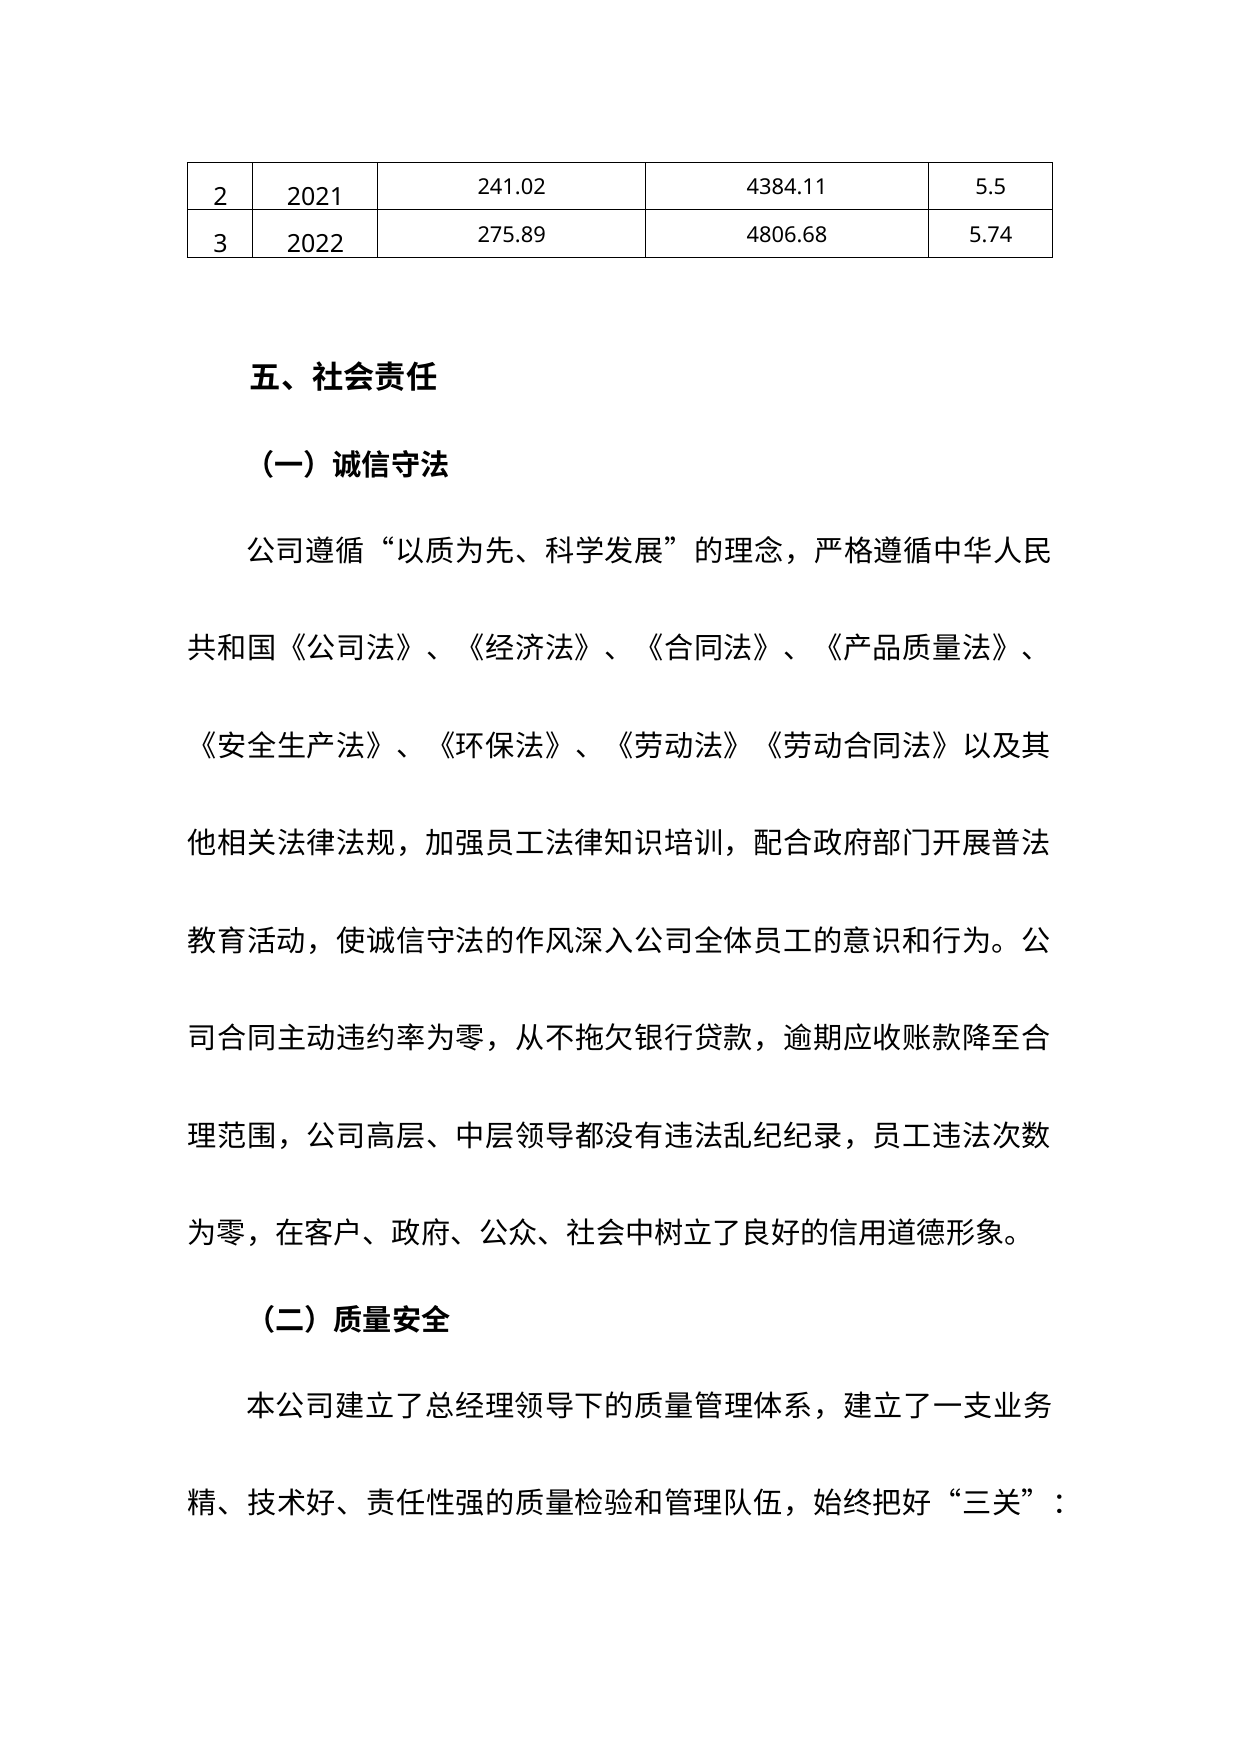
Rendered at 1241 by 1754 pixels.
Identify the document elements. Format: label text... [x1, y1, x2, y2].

table_cell 3 [188, 210, 252, 257]
table_cell 5.74 [929, 210, 1052, 257]
table_cell 2 [188, 163, 252, 209]
table_cell 275.89 [378, 210, 645, 257]
table_cell 2022 [253, 210, 377, 257]
text 五、社会责任 [187, 342, 1053, 407]
text （二）质量安全 [187, 1285, 1053, 1350]
table_cell 5.5 [929, 163, 1052, 209]
table_cell 241.02 [378, 163, 645, 209]
text （一）诚信守法 [187, 430, 1053, 495]
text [187, 1371, 1053, 1533]
table_cell 4806.68 [646, 210, 928, 257]
text 公司遵循“以质为先、科学发展”的理念，严格遵循中华人民共和国《公司法》、《经济法》、《合同法》、《产品质量法》、《安全生产法》、《环保法》、《劳动法》《劳动合同法》以及其他相关法律法规，加强员工法律知识培训，配合政府部门开展普法教育活动，使诚信守法的作风深入公司全体员工的意识和行为。公司合同主动违约率为零，从不拖欠银行贷款，逾期应收账款降至合理范围，公司高层、中层领导都没有违法乱纪纪录，员工违法次数为零，在客户、政府、公众、社会中树立了良好的信用道德形象。 [187, 516, 1053, 1264]
table_cell 2021 [253, 163, 377, 209]
table_cell 4384.11 [646, 163, 928, 209]
